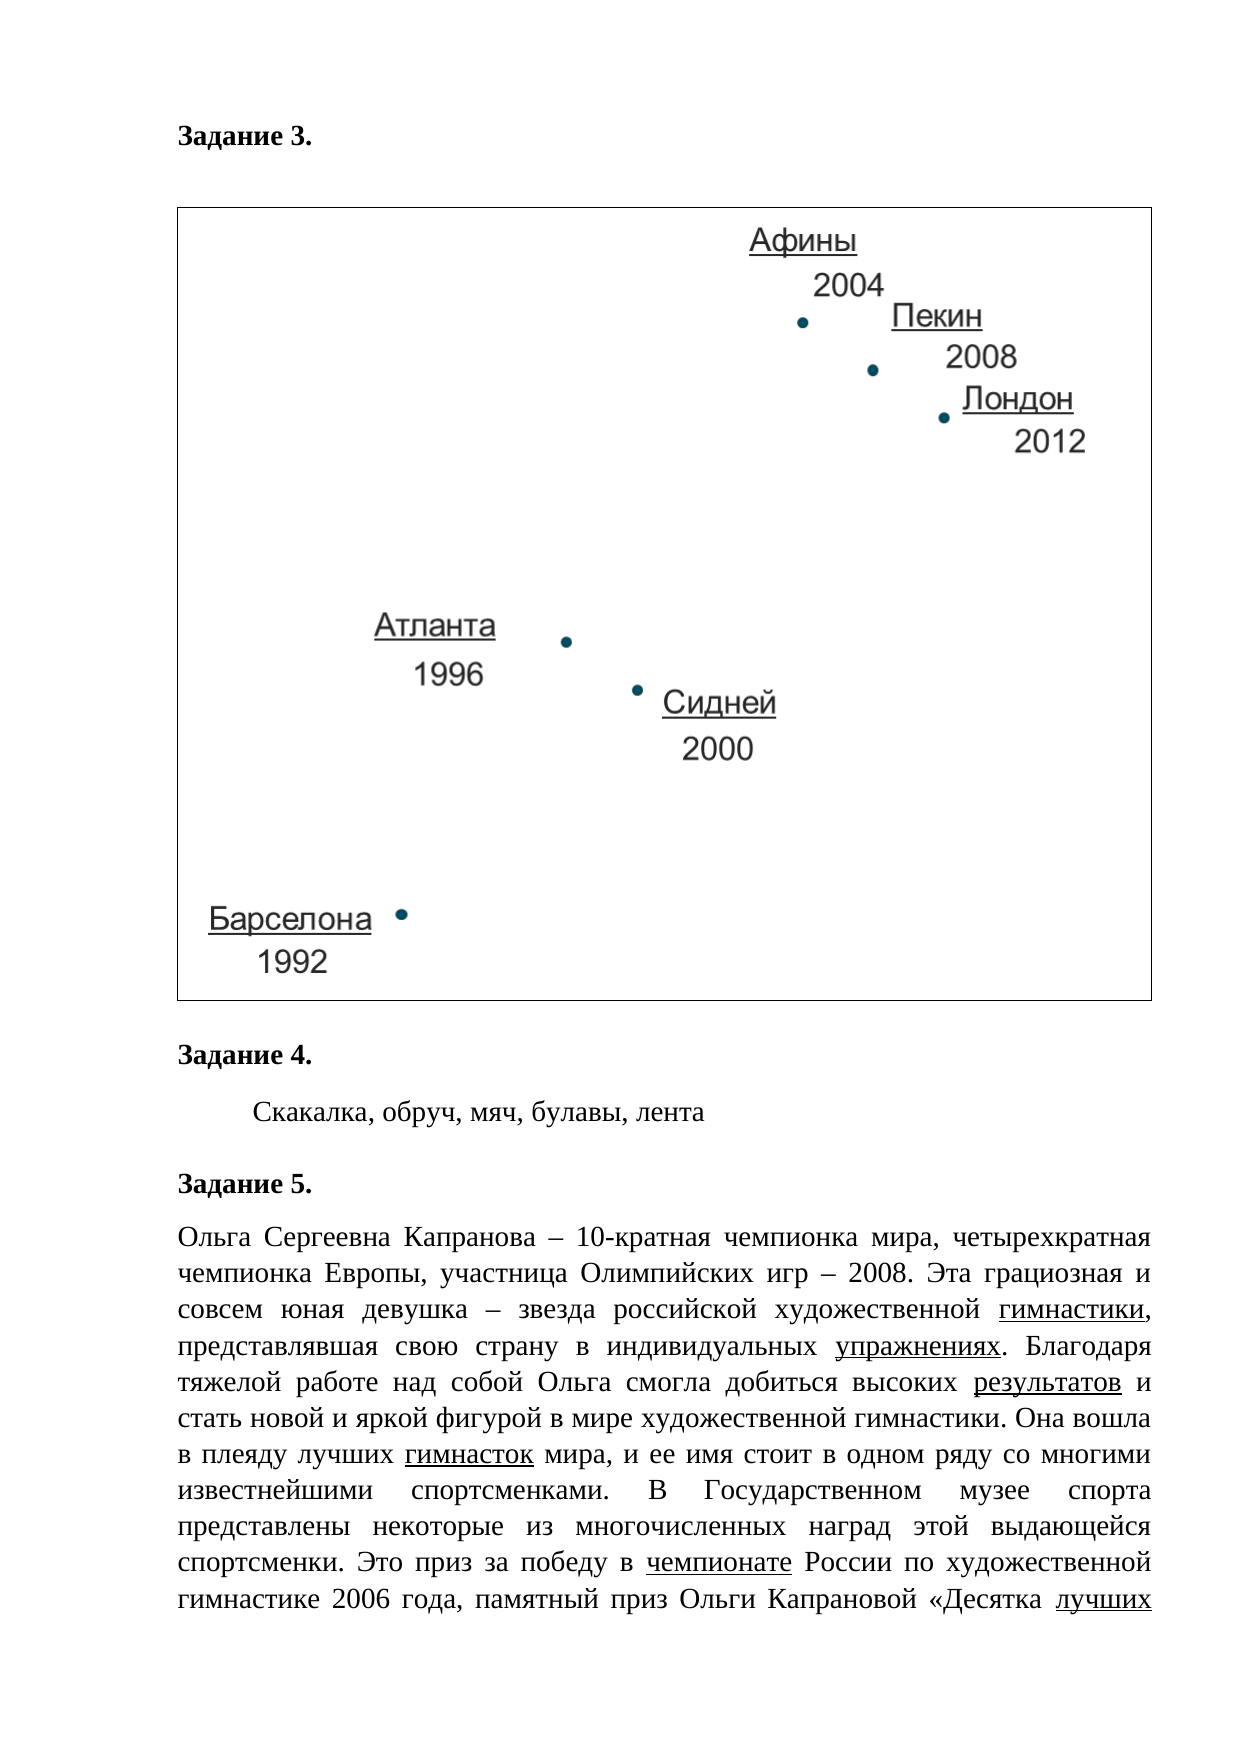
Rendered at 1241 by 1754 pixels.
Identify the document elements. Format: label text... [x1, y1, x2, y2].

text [177, 1219, 1152, 1614]
list Задание 4. [177, 1037, 1152, 1071]
list Задание 5. [177, 1166, 1152, 1200]
table_header [178, 208, 188, 1000]
list Задание 3. [177, 118, 1152, 152]
picture [188, 208, 1152, 1001]
list Скакалка, обруч, мяч, булавы, лента [252, 1094, 1152, 1128]
